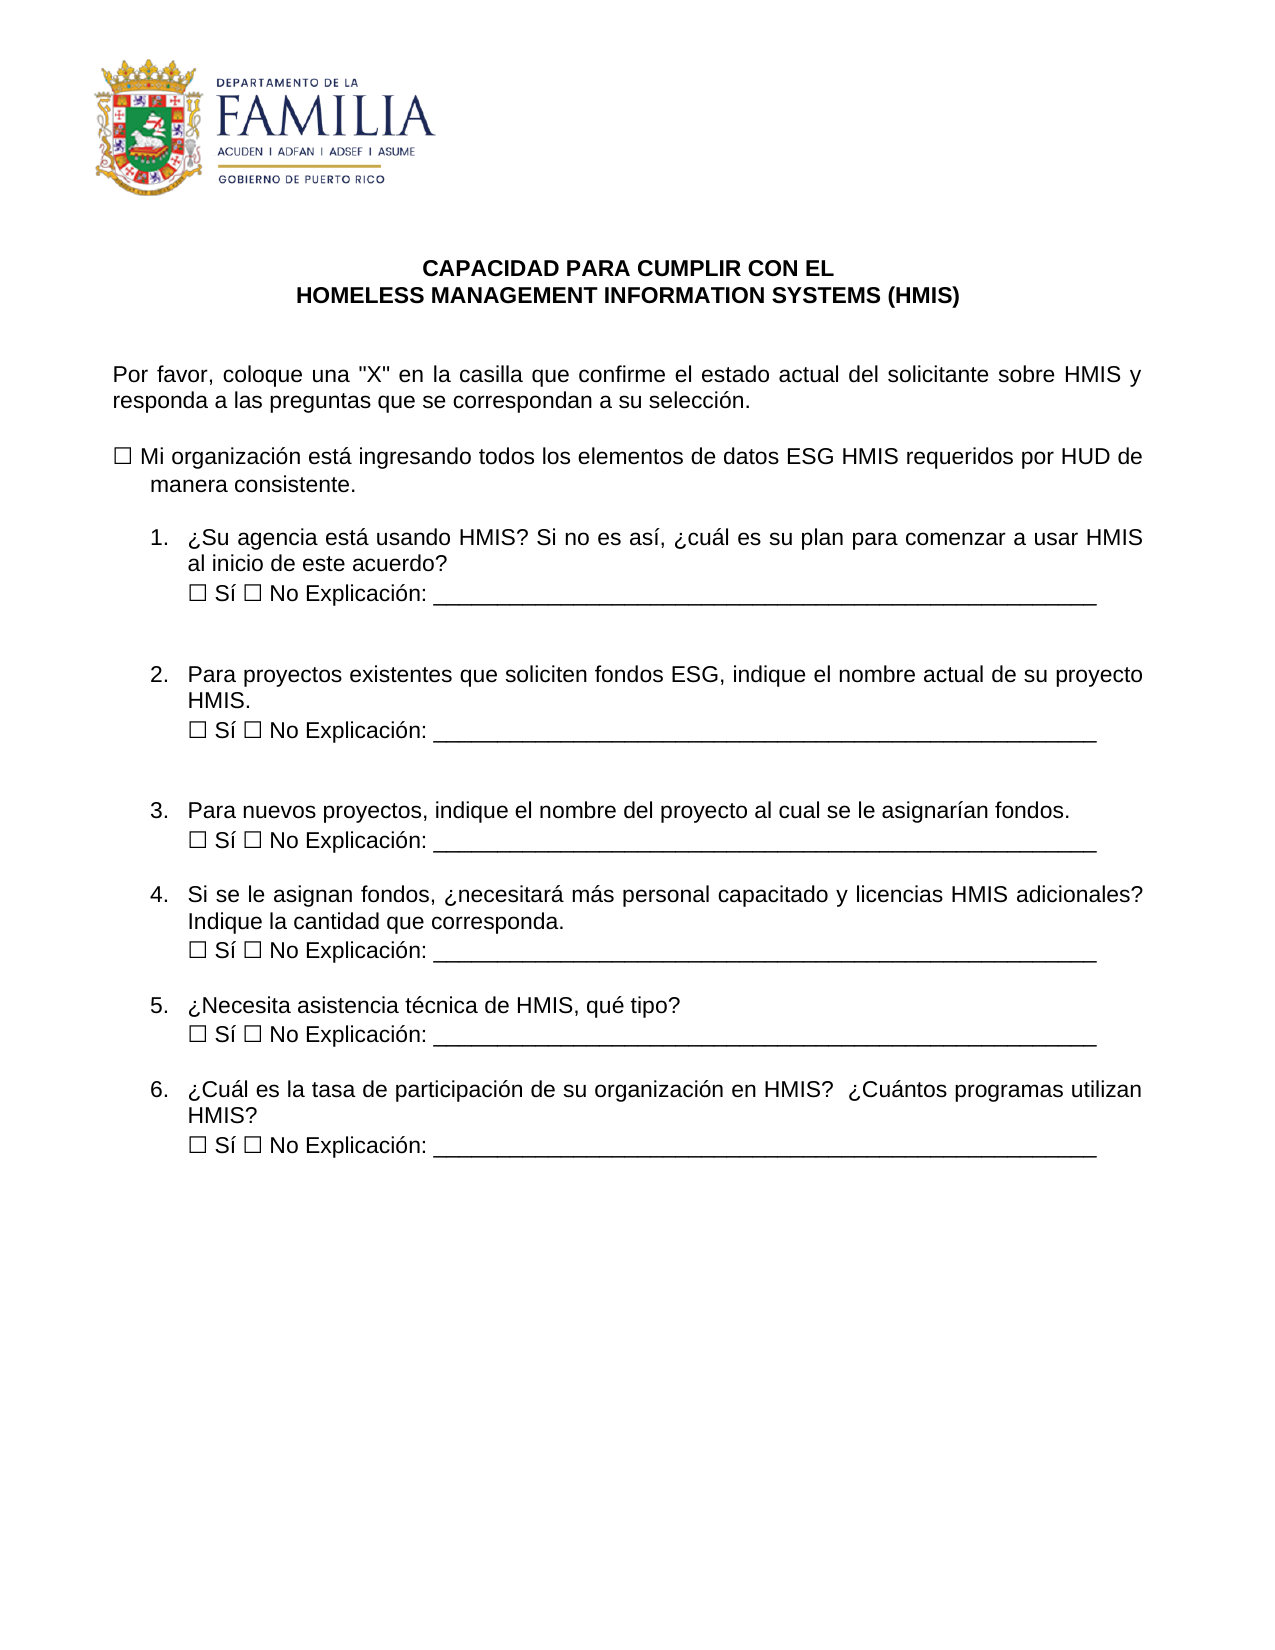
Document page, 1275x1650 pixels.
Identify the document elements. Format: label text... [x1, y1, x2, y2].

text HOMELESS MANAGEMENT INFORMATION SYSTEMS (HMIS) [112, 282, 1144, 308]
list Para proyectos existentes que soliciten fondos ESG, indique el nombre actual de su proyecto HMIS. [150, 661, 1144, 713]
text ☐ Sí ☐ No Explicación: ____________________________________________________ [187, 577, 1144, 608]
list ¿Necesita asistencia técnica de HMIS, qué tipo? [150, 992, 1144, 1018]
list Para nuevos proyectos, indique el nombre del proyecto al cual se le asignarían fondos. [150, 797, 1144, 824]
text ☐ Sí ☐ No Explicación: ____________________________________________________ [187, 824, 1144, 855]
list ¿Su agencia está usando HMIS? Si no es así, ¿cuál es su plan para comenzar a usar HMIS al inicio de este acuerdo? [150, 524, 1144, 577]
text Por favor, coloque una "X" en la casilla que confirme el estado actual del solicitante sobre HMIS y responda a las preguntas que se correspondan a su selección. [112, 361, 1144, 413]
text ☐ Sí ☐ No Explicación: ____________________________________________________ [187, 934, 1144, 965]
picture [41, 51, 466, 220]
text ☐ Sí ☐ No Explicación: ____________________________________________________ [187, 1018, 1144, 1049]
text ☐ Sí ☐ No Explicación: ____________________________________________________ [187, 713, 1144, 745]
list ¿Cuál es la tasa de participación de su organización en HMIS? ¿Cuántos programas utilizan HMIS? [150, 1076, 1144, 1129]
text ☐ Sí ☐ No Explicación: ____________________________________________________ [187, 1129, 1144, 1160]
text CAPACIDAD PARA CUMPLIR CON EL [112, 255, 1144, 282]
list Si se le asignan fondos, ¿necesitará más personal capacitado y licencias HMIS adicionales? Indique la cantidad que corresponda. [150, 881, 1144, 934]
text ☐ Mi organización está ingresando todos los elementos de datos ESG HMIS requeridos por HUD de manera consistente. [112, 440, 1144, 497]
